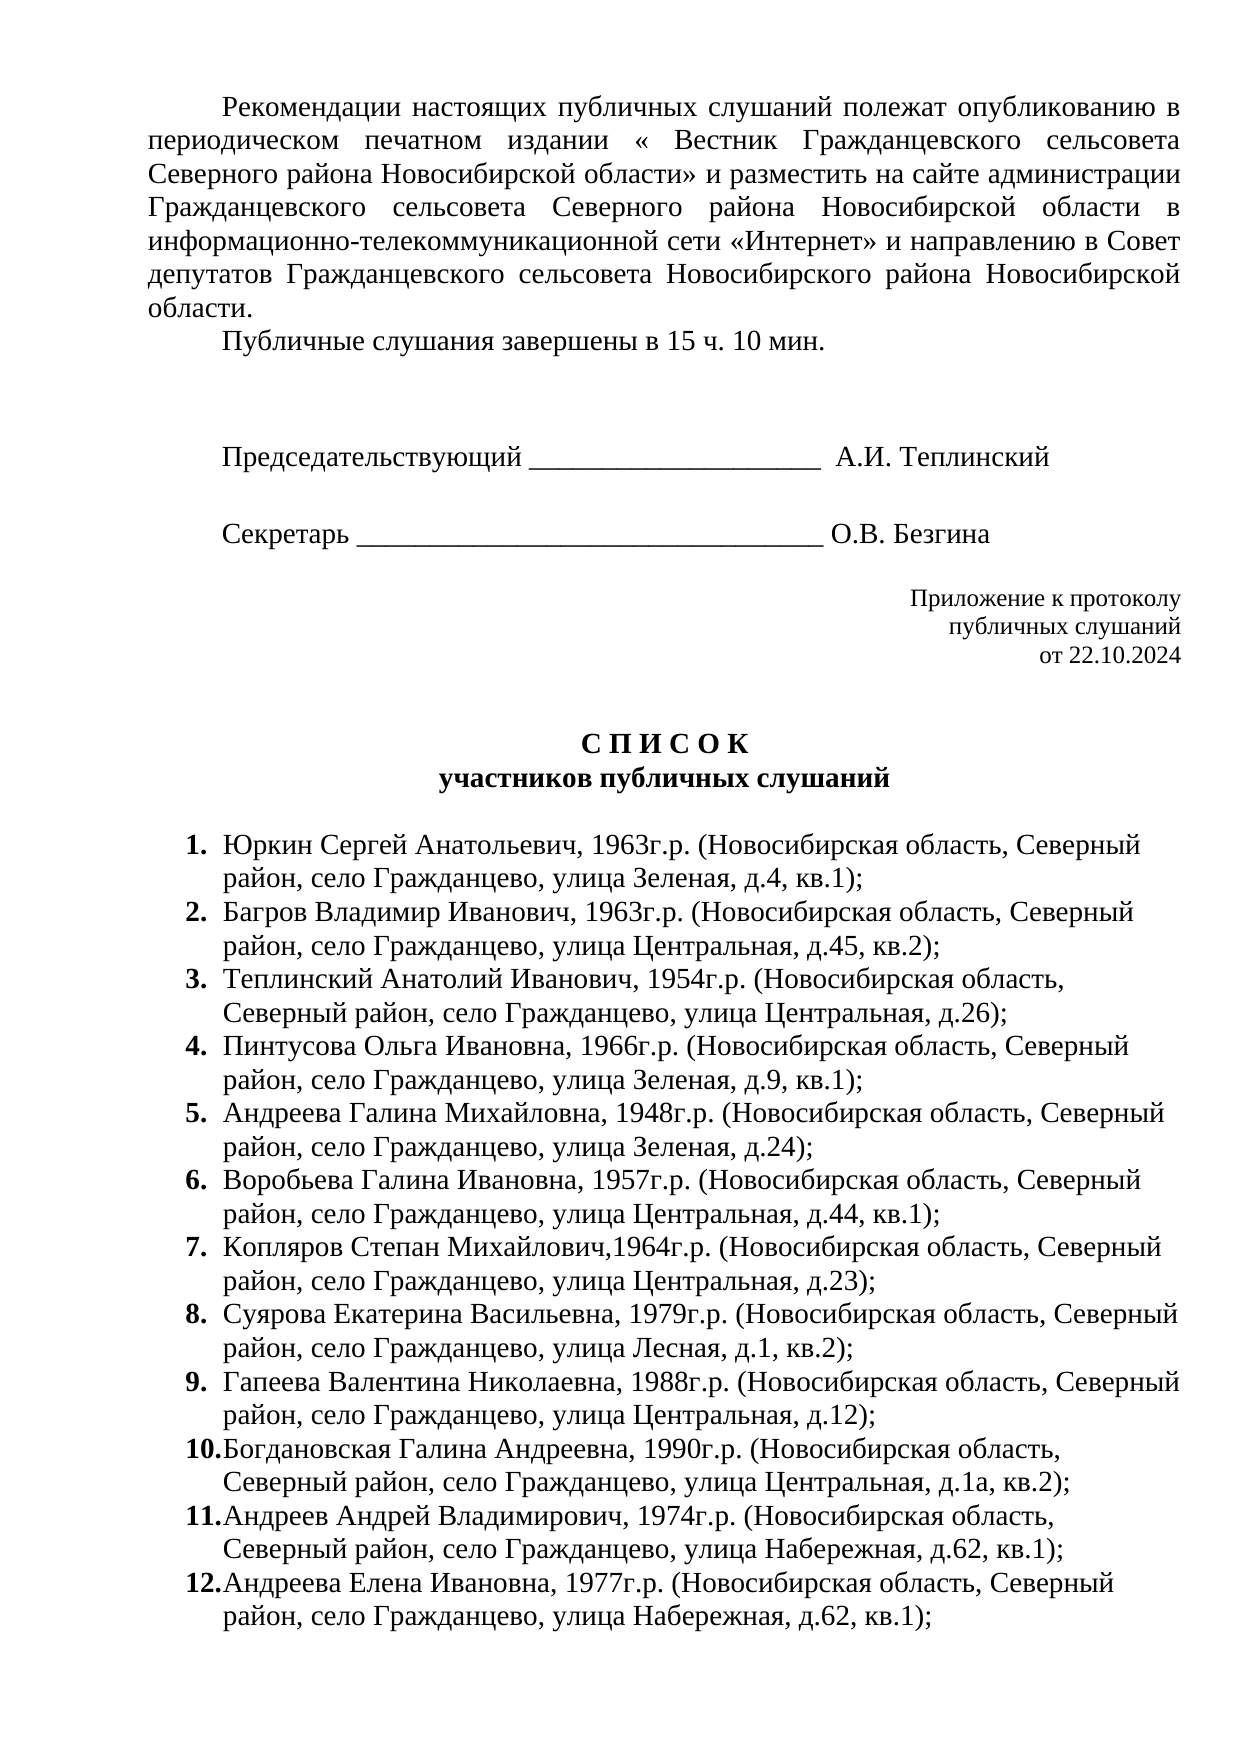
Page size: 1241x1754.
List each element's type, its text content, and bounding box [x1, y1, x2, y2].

list Андреева Галина Михайловна, 1948г.р. (Новосибирская область, Северный район, село Гражданцево, улица Зеленая, д.24); [185, 1095, 1181, 1162]
text Председательствующий ____________________ А.И. Теплинский [148, 439, 1181, 473]
text участников публичных слушаний [148, 760, 1181, 793]
list Пинтусова Ольга Ивановна, 1966г.р. (Новосибирская область, Северный район, село Гражданцево, улица Зеленая, д.9, кв.1); [185, 1028, 1181, 1095]
list Андреев Андрей Владимирович, 1974г.р. (Новосибирская область, Северный район, село Гражданцево, улица Набережная, д.62, кв.1); [185, 1498, 1181, 1565]
list Богдановская Галина Андреевна, 1990г.р. (Новосибирская область, Северный район, село Гражданцево, улица Центральная, д.1а, кв.2); [185, 1431, 1181, 1498]
list Багров Владимир Иванович, 1963г.р. (Новосибирская область, Северный район, село Гражданцево, улица Центральная, д.45, кв.2); [185, 894, 1181, 961]
text Приложение к протоколу [148, 555, 1181, 611]
list Юркин Сергей Анатольевич, 1963г.р. (Новосибирская область, Северный район, село Гражданцево, улица Зеленая, д.4, кв.1); [185, 827, 1181, 894]
text публичных слушаний [148, 611, 1181, 640]
text Публичные слушания завершены в 15 ч. 10 мин. [148, 323, 1181, 357]
list Теплинский Анатолий Иванович, 1954г.р. (Новосибирская область, Северный район, село Гражданцево, улица Центральная, д.26); [185, 961, 1181, 1028]
list Гапеева Валентина Николаевна, 1988г.р. (Новосибирская область, Северный район, село Гражданцево, улица Центральная, д.12); [185, 1364, 1181, 1431]
list Суярова Екатерина Васильевна, 1979г.р. (Новосибирская область, Северный район, село Гражданцево, улица Лесная, д.1, кв.2); [185, 1297, 1181, 1364]
list Андреева Елена Ивановна, 1977г.р. (Новосибирская область, Северный район, село Гражданцево, улица Набережная, д.62, кв.1); [185, 1565, 1181, 1632]
text Рекомендации настоящих публичных слушаний полежат опубликованию в периодическом печатном издании « Вестник Гражданцевского сельсовета Северного района Новосибирской области» и разместить на сайте администрации Гражданцевского сельсовета Северного района Новосибирской области в информационно-телекоммуникационной сети «Интернет» и направлению в Совет депутатов Гражданцевского сельсовета Новосибирского района Новосибирской области. [148, 89, 1181, 323]
list Копляров Степан Михайлович,1964г.р. (Новосибирская область, Северный район, село Гражданцево, улица Центральная, д.23); [185, 1229, 1181, 1297]
text от 22.10.2024 [148, 640, 1181, 669]
text Секретарь ________________________________ О.В. Безгина [148, 516, 1181, 550]
text С П И С О К [148, 726, 1181, 760]
list Воробьева Галина Ивановна, 1957г.р. (Новосибирская область, Северный район, село Гражданцево, улица Центральная, д.44, кв.1); [185, 1162, 1181, 1229]
